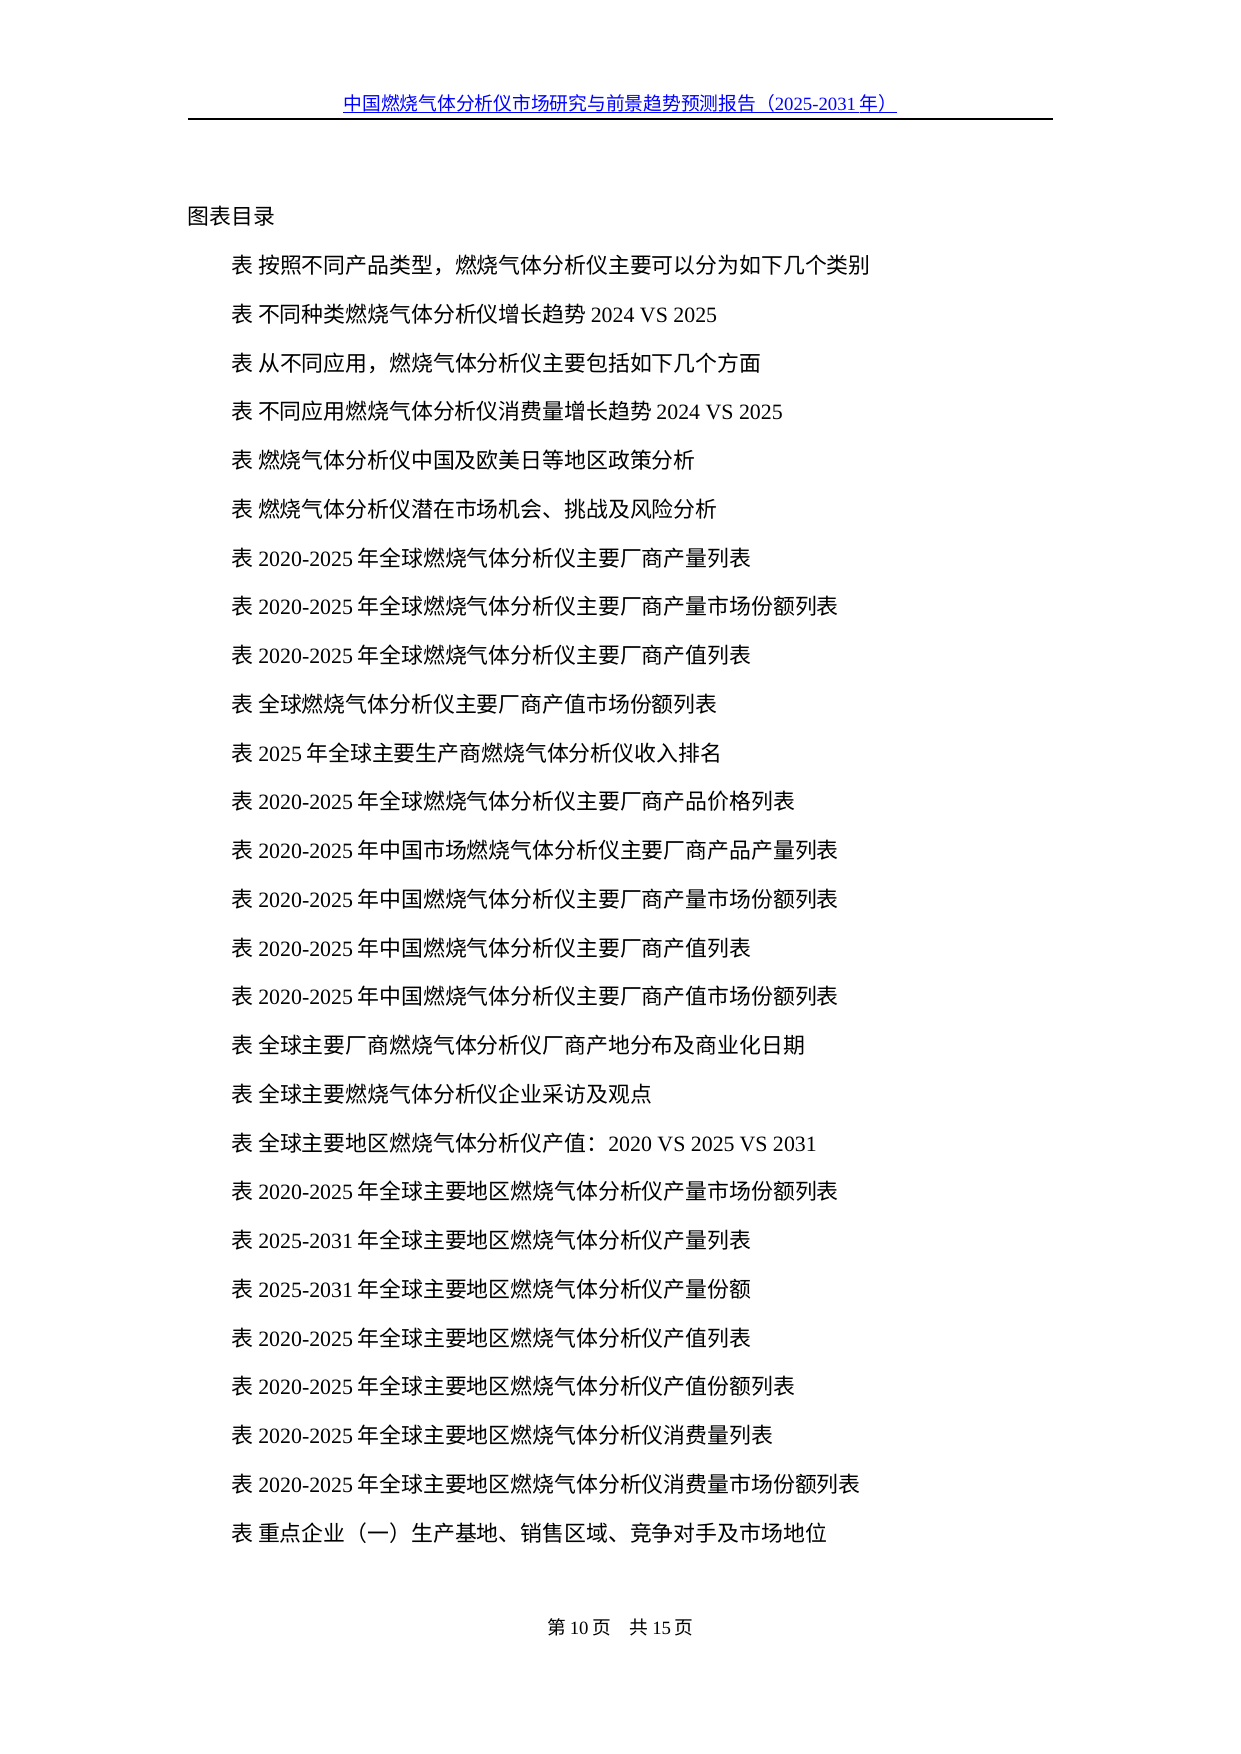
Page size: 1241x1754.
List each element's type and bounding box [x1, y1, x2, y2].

text [187, 150, 1053, 1548]
